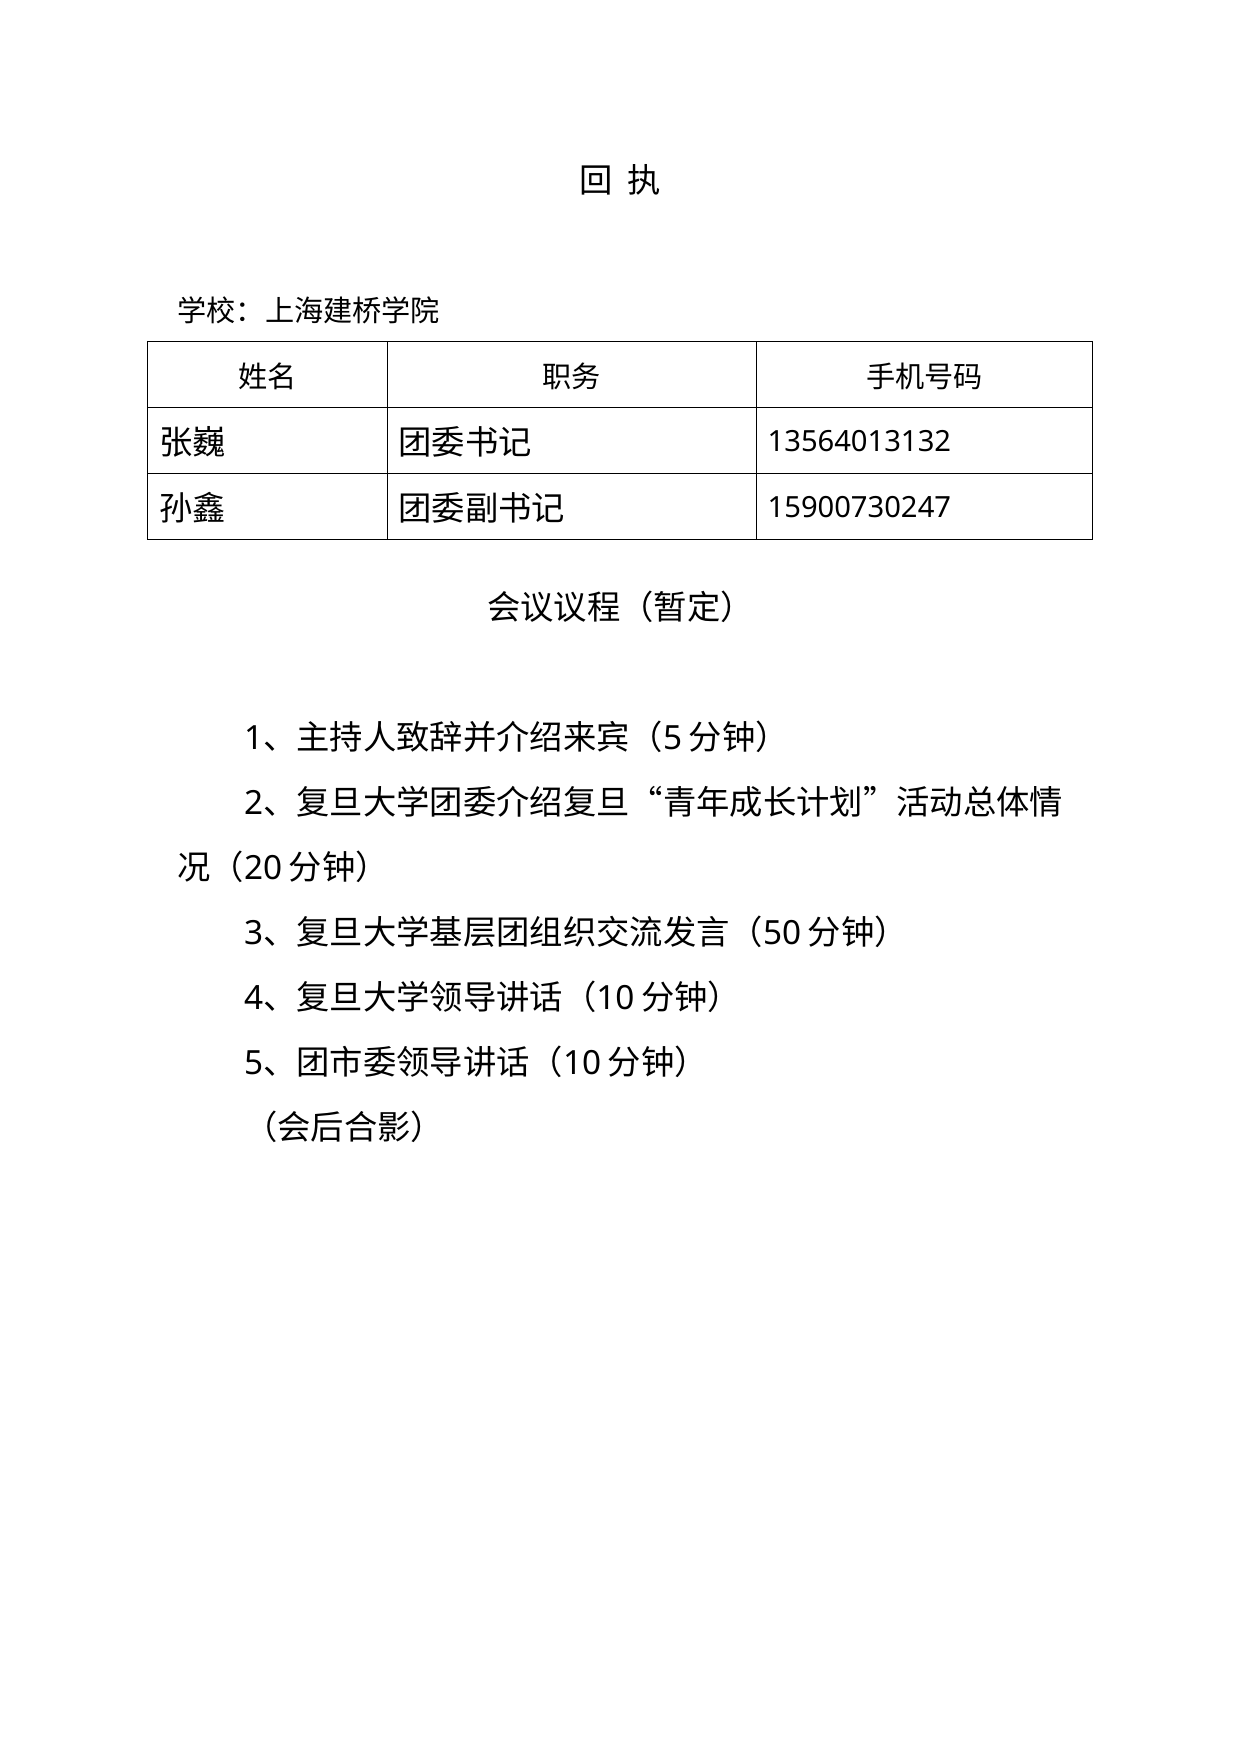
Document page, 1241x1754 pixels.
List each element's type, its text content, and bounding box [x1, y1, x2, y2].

text 2、复旦大学团委介绍复旦“青年成长计划”活动总体情况（20分钟） [177, 767, 1063, 897]
text （会后合影） [177, 1092, 1063, 1157]
table_header 姓名 [148, 342, 387, 407]
text 会议议程（暂定） [177, 572, 1063, 637]
table_cell 团委副书记 [388, 474, 756, 539]
text 1、主持人致辞并介绍来宾（5分钟） [177, 702, 1063, 767]
table_cell 团委书记 [388, 408, 756, 473]
table_cell 孙鑫 [148, 474, 387, 539]
text 4、复旦大学领导讲话（10分钟） [177, 962, 1063, 1027]
text 5、团市委领导讲话（10分钟） [177, 1027, 1063, 1092]
text 学校：上海建桥学院 [177, 276, 1063, 341]
table_cell 张巍 [148, 408, 387, 473]
table_cell 15900730247 [757, 474, 1092, 539]
table_header 职务 [388, 342, 756, 407]
table_cell 13564013132 [757, 408, 1092, 473]
text 3、复旦大学基层团组织交流发言（50分钟） [177, 897, 1063, 962]
table_header 手机号码 [757, 342, 1092, 407]
text 回 执 [177, 146, 1063, 211]
